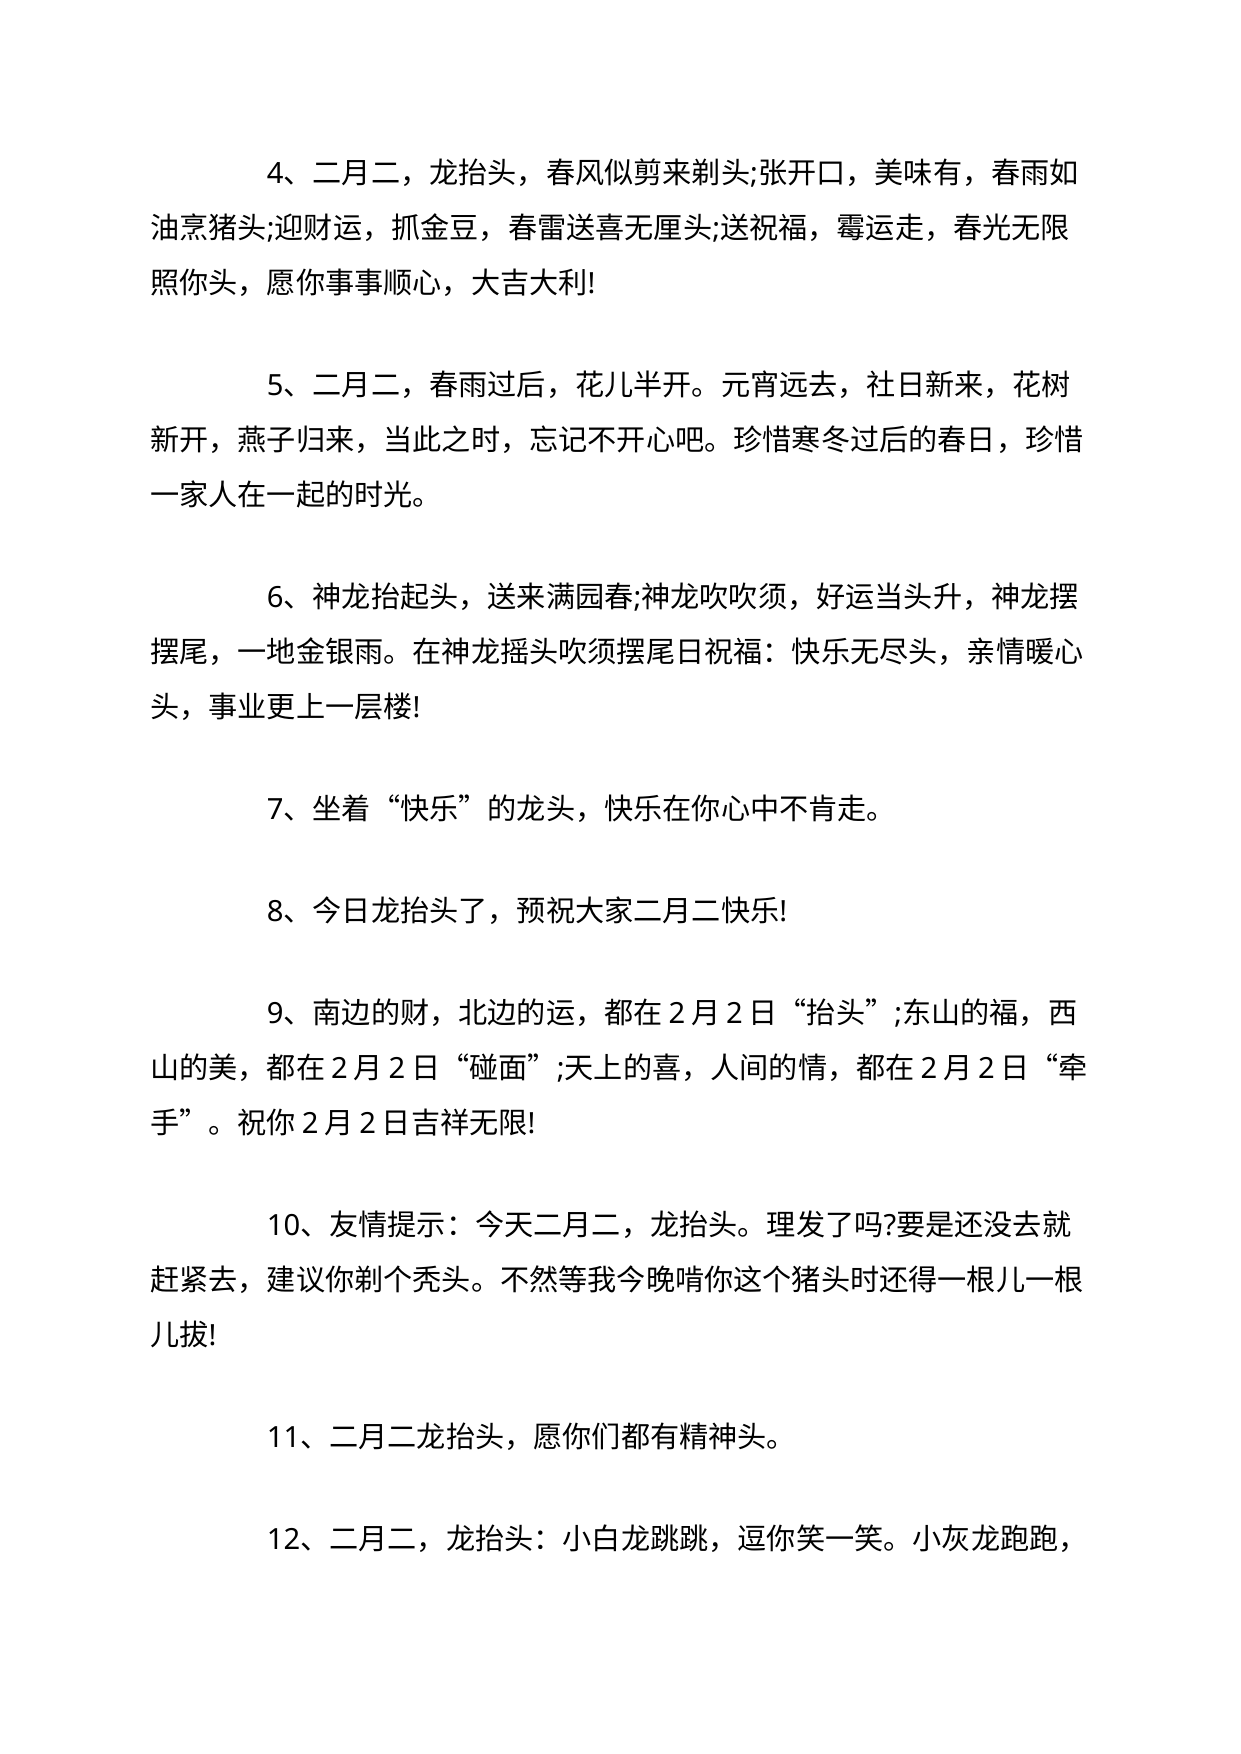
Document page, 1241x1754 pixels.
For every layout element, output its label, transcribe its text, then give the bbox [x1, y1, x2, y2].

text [150, 1515, 1090, 1558]
text 6、神龙抬起头，送来满园春;神龙吹吹须，好运当头升，神龙摆摆尾，一地金银雨。在神龙摇头吹须摆尾日祝福：快乐无尽头，亲情暖心头，事业更上一层楼! [150, 574, 1090, 726]
text 4、二月二，龙抬头，春风似剪来剃头;张开口，美味有，春雨如油烹猪头;迎财运，抓金豆，春雷送喜无厘头;送祝福，霉运走，春光无限照你头，愿你事事顺心，大吉大利! [150, 150, 1090, 302]
text 5、二月二，春雨过后，花儿半开。元宵远去，社日新来，花树新开，燕子归来，当此之时，忘记不开心吧。珍惜寒冬过后的春日，珍惜一家人在一起的时光。 [150, 362, 1090, 514]
text 7、坐着“快乐”的龙头，快乐在你心中不肯走。 [150, 786, 1090, 828]
text 10、友情提示：今天二月二，龙抬头。理发了吗?要是还没去就赶紧去，建议你剃个秃头。不然等我今晚啃你这个猪头时还得一根儿一根儿拔! [150, 1201, 1090, 1354]
text 8、今日龙抬头了，预祝大家二月二快乐! [150, 887, 1090, 930]
text 11、二月二龙抬头，愿你们都有精神头。 [150, 1413, 1090, 1456]
text 9、南边的财，北边的运，都在2月2日“抬头”;东山的福，西山的美，都在2月2日“碰面”;天上的喜，人间的情，都在2月2日“牵手”。祝你2月2日吉祥无限! [150, 989, 1090, 1142]
